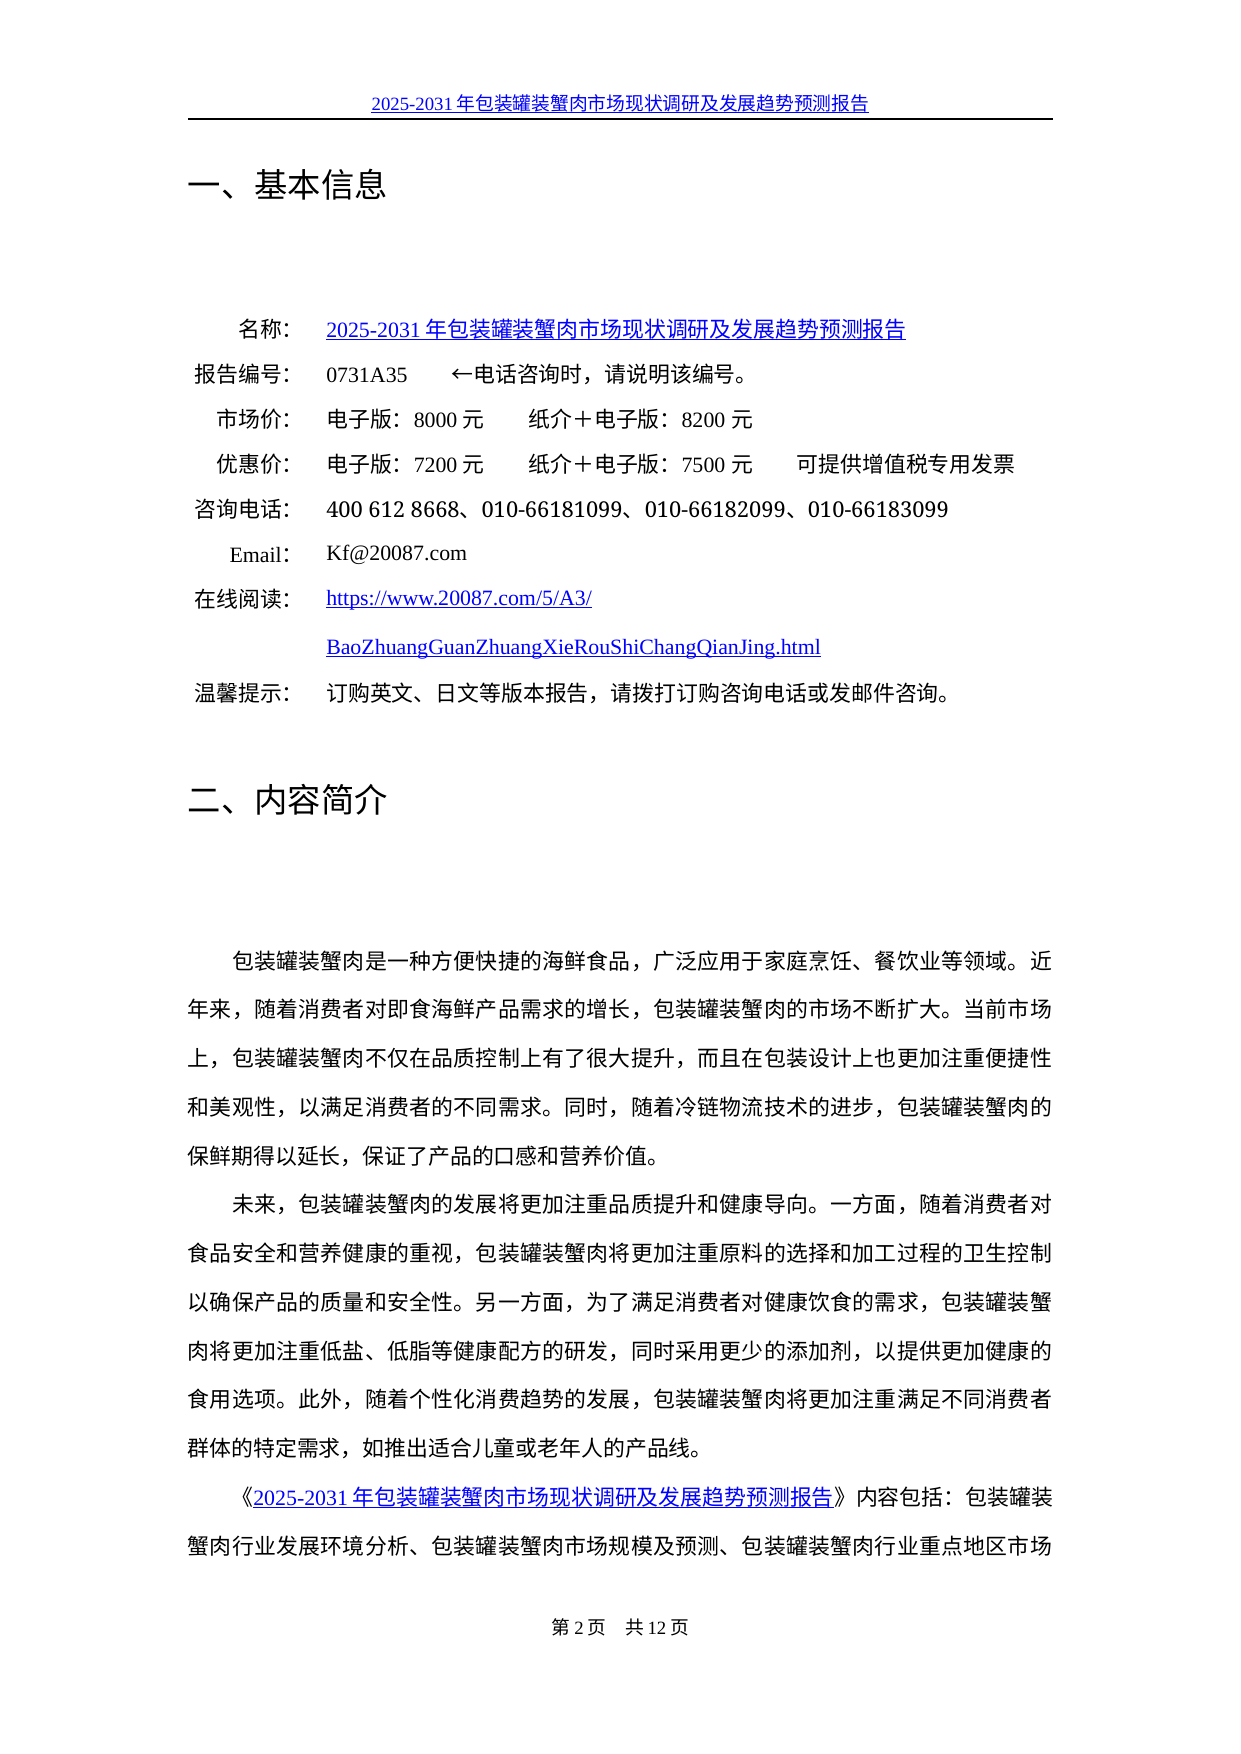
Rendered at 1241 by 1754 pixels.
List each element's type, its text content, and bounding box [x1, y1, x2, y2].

table_cell 在线阅读： [167, 582, 315, 675]
table_cell 订购英文、日文等版本报告，请拨打订购咨询电话或发邮件咨询。 [315, 675, 1073, 720]
table_cell 400 612 8668、010-66181099、010-66182099、010-66183099 [315, 492, 1073, 537]
table_cell Email： [167, 537, 315, 582]
table_cell 电子版：8000 元 纸介＋电子版：8200 元 [315, 402, 1073, 447]
title 一、基本信息 [187, 150, 1053, 215]
table_cell 温馨提示： [167, 675, 315, 720]
table_cell [315, 582, 1073, 675]
table_header 名称： [167, 312, 315, 357]
table_cell 市场价： [167, 402, 315, 447]
table_cell Kf@20087.com [315, 537, 1073, 582]
table_cell 咨询电话： [167, 492, 315, 537]
table_cell 报告编号： [167, 357, 315, 402]
table_cell 电子版：7200 元 纸介＋电子版：7500 元 可提供增值税专用发票 [315, 447, 1073, 492]
table_cell 优惠价： [167, 447, 315, 492]
table_cell 0731A35 ←电话咨询时，请说明该编号。 [315, 357, 1073, 402]
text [187, 943, 1053, 1561]
title 二、内容简介 [187, 766, 1053, 831]
table_header 2025-2031年包装罐装蟹肉市场现状调研及发展趋势预测报告 [315, 312, 1073, 357]
